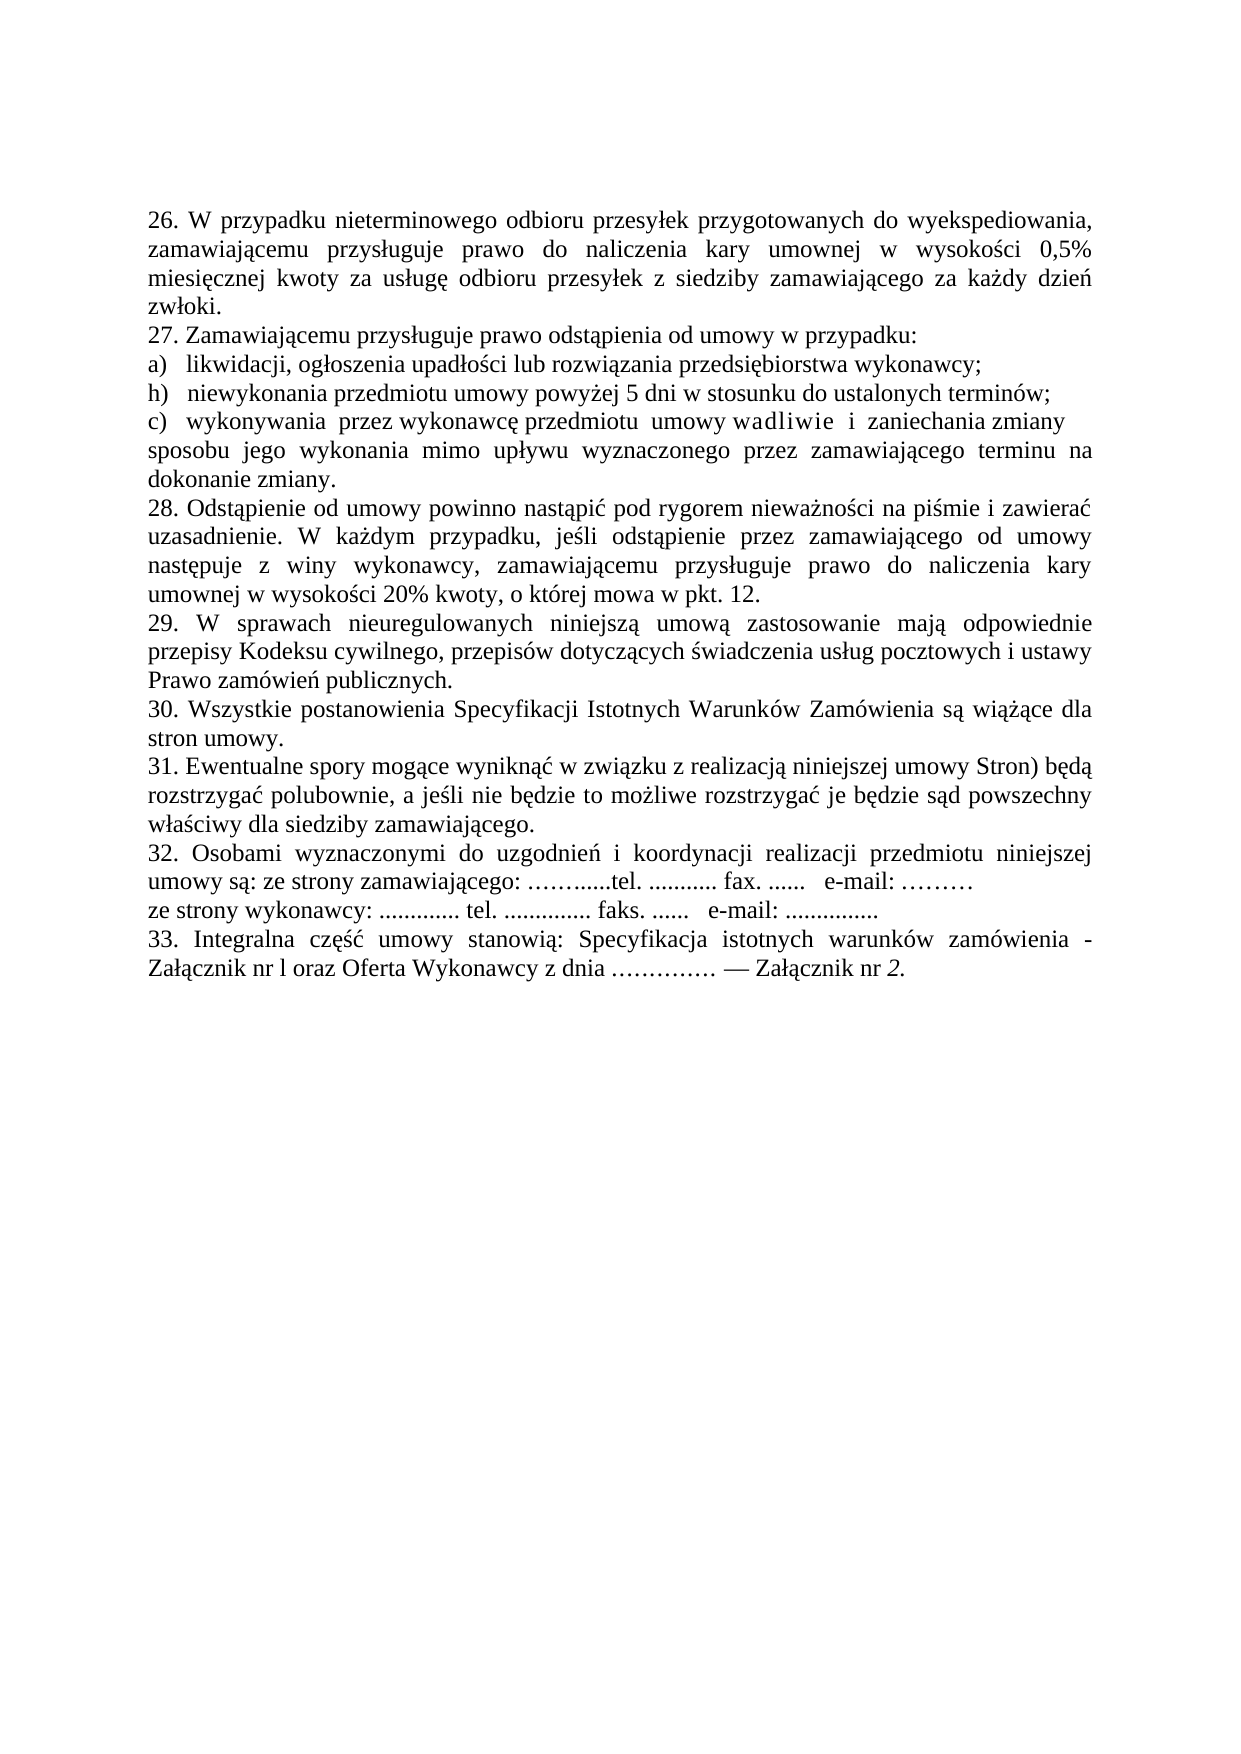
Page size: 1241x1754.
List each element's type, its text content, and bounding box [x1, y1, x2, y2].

text 28. Odstąpienie od umowy powinno nastąpić pod rygorem nieważności na piśmie i zawierać uzasadnienie. W każdym przypadku, jeśli odstąpienie przez zamawiającego od umowy następuje z winy wykonawcy, zamawiającemu przysługuje prawo do naliczenia kary umownej w wysokości 20% kwoty, o której mowa w pkt. 12. [148, 493, 1093, 608]
text h) niewykonania przedmiotu umowy powyżej 5 dni w stosunku do ustalonych terminów; [148, 378, 1093, 406]
text a) likwidacji, ogłoszenia upadłości lub rozwiązania przedsiębiorstwa wykonawcy; [148, 349, 1093, 378]
text 32. Osobami wyznaczonymi do uzgodnień i koordynacji realizacji przedmiotu niniejszej umowy są: ze strony zamawiającego: ............tel. ........... fax. ...... e-mail: ......... [148, 838, 1093, 895]
text 30. Wszystkie postanowienia Specyfikacji Istotnych Warunków Zamówienia są wiążące dla stron umowy. [148, 694, 1093, 751]
text 27. Zamawiającemu przysługuje prawo odstąpienia od umowy w przypadku: [148, 320, 1093, 349]
text 33. Integralna część umowy stanowią: Specyfikacja istotnych warunków zamówienia - Załącznik nr l oraz Oferta Wykonawcy z dnia .............. — Załącznik nr 2. [148, 924, 1093, 981]
text 29. W sprawach nieuregulowanych niniejszą umową zastosowanie mają odpowiednie przepisy Kodeksu cywilnego, przepisów dotyczących świadczenia usług pocztowych i ustawy Prawo zamówień publicznych. [148, 608, 1093, 694]
text c) wykonywania przez wykonawcę przedmiotu umowy wadliwie i zaniechania zmiany [148, 406, 1093, 435]
text 26. W przypadku nieterminowego odbioru przesyłek przygotowanych do wyekspediowania, zamawiającemu przysługuje prawo do naliczenia kary umownej w wysokości 0,5% miesięcznej kwoty za usługę odbioru przesyłek z siedziby zamawiającego za każdy dzień zwłoki. [148, 205, 1093, 320]
text 31. Ewentualne spory mogące wyniknąć w związku z realizacją niniejszej umowy Stron) będą rozstrzygać polubownie, a jeśli nie będzie to możliwe rozstrzygać je będzie sąd powszechny właściwy dla siedziby zamawiającego. [148, 751, 1093, 838]
text sposobu jego wykonania mimo upływu wyznaczonego przez zamawiającego terminu na dokonanie zmiany. [148, 435, 1093, 493]
text ze strony wykonawcy: ............. tel. .............. faks. ...... e-mail: ............... [148, 895, 1093, 924]
